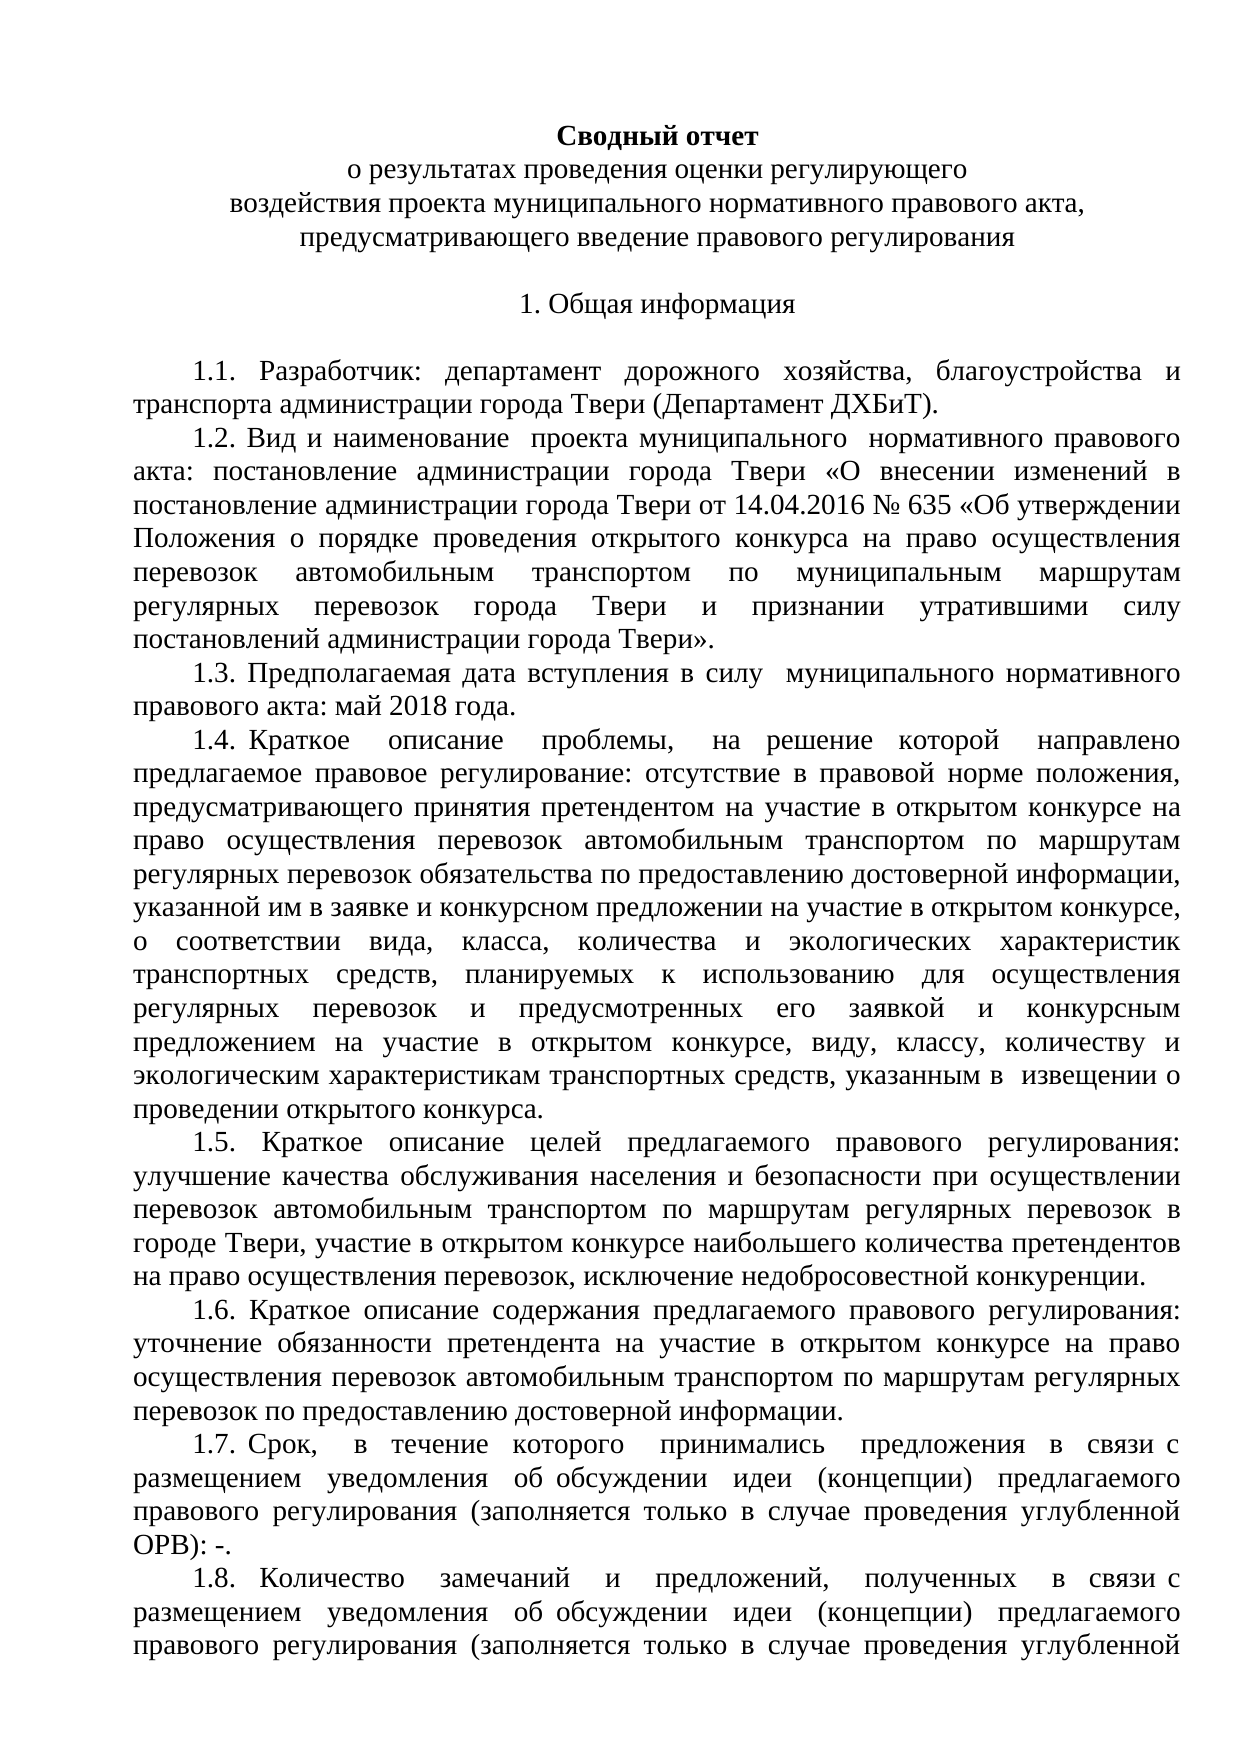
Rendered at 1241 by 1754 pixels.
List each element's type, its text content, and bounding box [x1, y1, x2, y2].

text 1. Общая информация [133, 286, 1182, 319]
text 1.5. Краткое описание целей предлагаемого правового регулирования: улучшение качества обслуживания населения и безопасности при осуществлении перевозок автомобильным транспортом по маршрутам регулярных перевозок в городе Твери, участие в открытом конкурсе наибольшего количества претендентов на право осуществления перевозок, исключение недобросовестной конкуренции. [133, 1124, 1182, 1292]
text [133, 1560, 1182, 1661]
text 1.2. Вид и наименование проекта муниципального нормативного правового акта: постановление администрации города Твери «О внесении изменений в постановление администрации города Твери от 14.04.2016 № 635 «Об утверждении Положения о порядке проведения открытого конкурса на право осуществления перевозок автомобильным транспортом по муниципальным маршрутам регулярных перевозок города Твери и признании утратившими силу постановлений администрации города Твери». [133, 420, 1182, 655]
text 1.4. Краткое описание проблемы, на решение которой направлено предлагаемое правовое регулирование: отсутствие в правовой норме положения, предусматривающего принятия претендентом на участие в открытом конкурсе на право осуществления перевозок автомобильным транспортом по маршрутам регулярных перевозок обязательства по предоставлению достоверной информации, указанной им в заявке и конкурсном предложении на участие в открытом конкурсе, о соответствии вида, класса, количества и экологических характеристик транспортных средств, планируемых к использованию для осуществления регулярных перевозок и предусмотренных его заявкой и конкурсным предложением на участие в открытом конкурсе, виду, классу, количеству и экологическим характеристикам транспортных средств, указанным в извещении о проведении открытого конкурса. [133, 722, 1182, 1124]
text 1.1. Разработчик: департамент дорожного хозяйства, благоустройства и транспорта администрации города Твери (Департамент ДХБиТ). [133, 353, 1182, 420]
text Сводный отчет [133, 118, 1182, 152]
text 1.3. Предполагаемая дата вступления в силу муниципального нормативного правового акта: май 2018 года. [133, 655, 1182, 722]
text воздействия проекта муниципального нормативного правового акта, [133, 185, 1182, 219]
text 1.7. Срок, в течение которого принимались предложения в связи с размещением уведомления об обсуждении идеи (концепции) предлагаемого правового регулирования (заполняется только в случае проведения углубленной ОРВ): -. [133, 1426, 1182, 1560]
text о результатах проведения оценки регулирующего [133, 152, 1182, 185]
text 1.6. Краткое описание содержания предлагаемого правового регулирования: уточнение обязанности претендента на участие в открытом конкурсе на право осуществления перевозок автомобильным транспортом по маршрутам регулярных перевозок по предоставлению достоверной информации. [133, 1292, 1182, 1426]
text предусматривающего введение правового регулирования [133, 219, 1182, 252]
